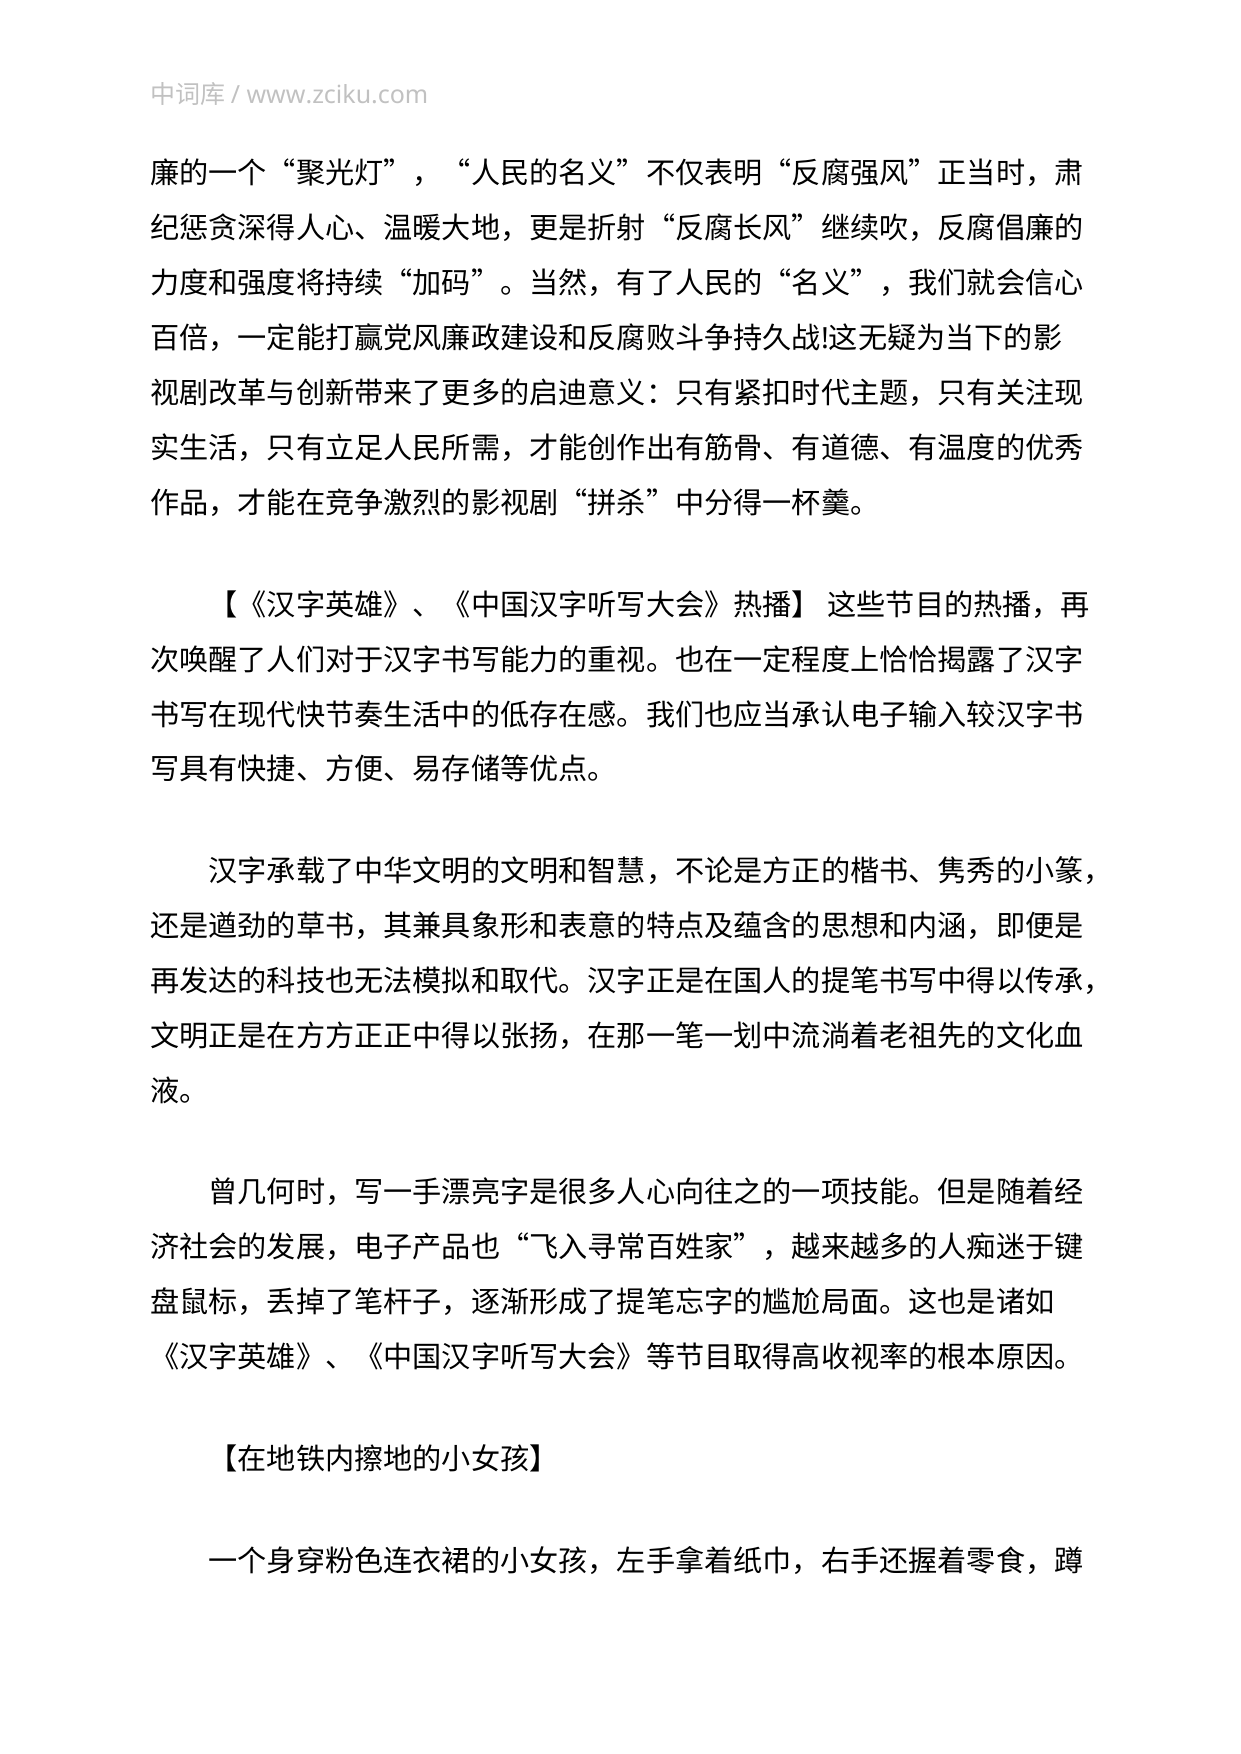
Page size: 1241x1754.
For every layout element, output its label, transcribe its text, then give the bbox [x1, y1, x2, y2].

text 汉字承载了中华文明的文明和智慧，不论是方正的楷书、隽秀的小篆，还是遒劲的草书，其兼具象形和表意的特点及蕴含的思想和内涵，即便是再发达的科技也无法模拟和取代。汉字正是在国人的提笔书写中得以传承，文明正是在方方正正中得以张扬，在那一笔一划中流淌着老祖先的文化血液。 [150, 848, 1090, 1109]
text 【在地铁内擦地的小女孩】 [150, 1436, 1090, 1478]
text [150, 1537, 1090, 1579]
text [150, 150, 1090, 522]
text 曾几何时，写一手漂亮字是很多人心向往之的一项技能。但是随着经济社会的发展，电子产品也“飞入寻常百姓家”，越来越多的人痴迷于键盘鼠标，丢掉了笔杆子，逐渐形成了提笔忘字的尴尬局面。这也是诸如《汉字英雄》、《中国汉字听写大会》等节目取得高收视率的根本原因。 [150, 1169, 1090, 1376]
text 【《汉字英雄》、《中国汉字听写大会》热播】 这些节目的热播，再次唤醒了人们对于汉字书写能力的重视。也在一定程度上恰恰揭露了汉字书写在现代快节奏生活中的低存在感。我们也应当承认电子输入较汉字书写具有快捷、方便、易存储等优点。 [150, 581, 1090, 788]
